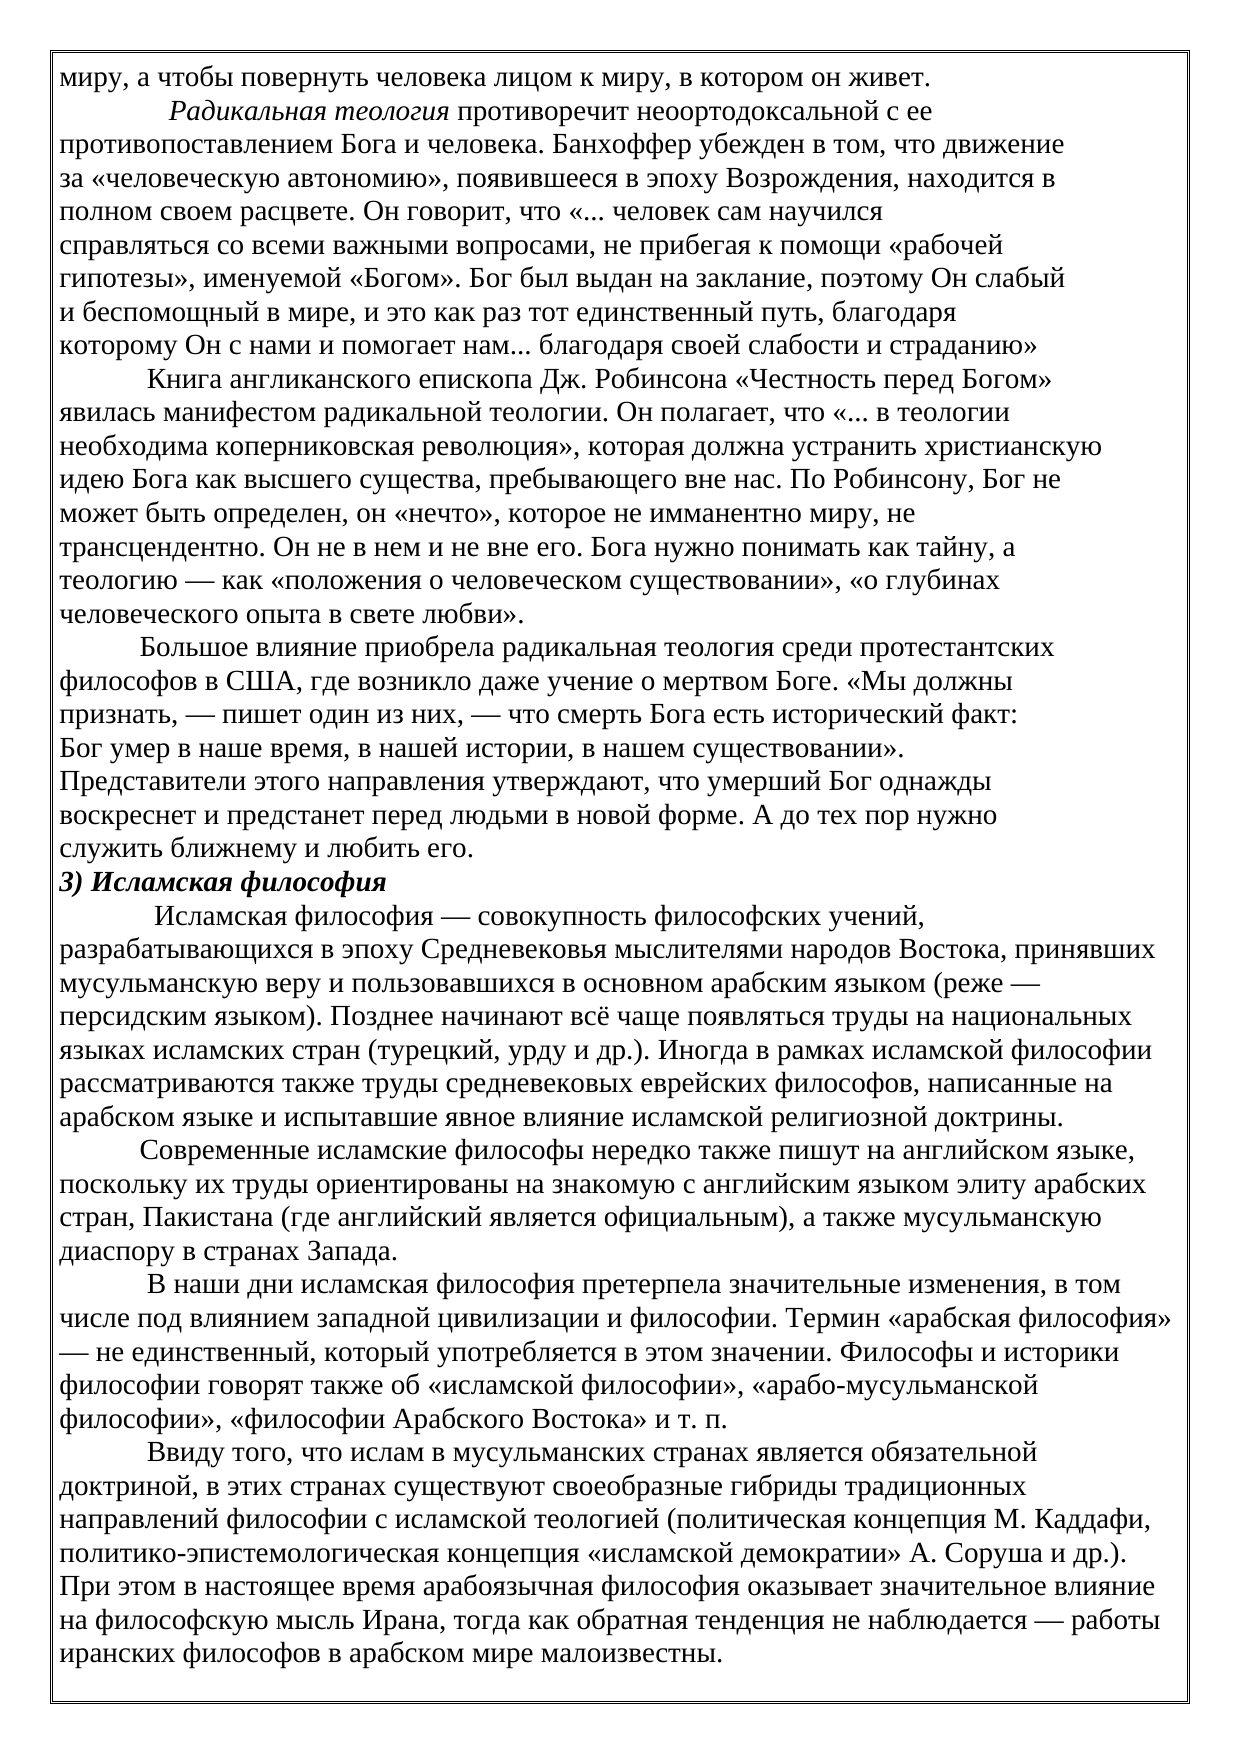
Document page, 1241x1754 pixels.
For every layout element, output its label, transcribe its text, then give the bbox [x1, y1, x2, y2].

text человеческого опыта в свете любви». [59, 596, 1181, 629]
text Современные исламские философы нередко также пишут на английском языке, поскольку их труды ориентированы на знакомую с английским языком элиту арабских стран, Пакистана (где английский является официальным), а также мусульманскую диаспору в странах Запада. [59, 1132, 1181, 1267]
text Радикальная теология противоречит неоортодоксальной с ее [59, 93, 1181, 126]
text 3) Исламская философия [59, 864, 1181, 898]
text явилась манифестом радикальной теологии. Он полагает, что «... в теологии [59, 394, 1181, 428]
text гипотезы», именуемой «Богом». Бог был выдан на заклание, поэтому Он слабый [59, 260, 1181, 294]
text и беспомощный в мире, и это как раз тот единственный путь, благодаря [59, 294, 1181, 327]
text теологию — как «положения о человеческом существовании», «о глубинах [59, 562, 1181, 596]
text Исламская философия — совокупность философских учений, разрабатывающихся в эпоху Средневековья мыслителями народов Востока, принявших мусульманскую веру и пользовавшихся в основном арабским языком (реже — персидским языком). Позднее начинают всё чаще появляться труды на национальных языках исламских стран (турецкий, урду и др.). Иногда в рамках исламской философии рассматриваются также труды средневековых еврейских философов, написанные на арабском языке и испытавшие явное влияние исламской религиозной доктрины. [59, 898, 1181, 1132]
text может быть определен, он «нечто», которое не имманентно миру, не [59, 495, 1181, 529]
text Книга англиканского епископа Дж. Робинсона «Честность перед Богом» [59, 361, 1181, 394]
text В наши дни исламская философия претерпела значительные изменения, в том числе под влиянием западной цивилизации и философии. Термин «арабская философия» — не единственный, который употребляется в этом значении. Философы и историки философии говорят также об «исламской философии», «арабо-мусульманской философии», «философии Арабского Востока» и т. п. [59, 1267, 1181, 1434]
text противопоставлением Бога и человека. Банхоффер убежден в том, что движение [59, 126, 1181, 160]
text Большое влияние приобрела радикальная теология среди протестантских [59, 629, 1181, 663]
text признать, — пишет один из них, — что смерть Бога есть исторический факт: [59, 696, 1181, 730]
text трансцендентно. Он не в нем и не вне его. Бога нужно понимать как тайну, а [59, 529, 1181, 562]
text миру, а чтобы повернуть человека лицом к миру, в котором он живет. [59, 59, 1181, 93]
text Ввиду того, что ислам в мусульманских странах является обязательной доктриной, в этих странах существуют своеобразные гибриды традиционных направлений философии с исламской теологией (политическая концепция М. Каддафи, политико-эпистемологическая концепция «исламской демократии» А. Соруша и др.). При этом в настоящее время арабоязычная философия оказывает значительное влияние на философскую мысль Ирана, тогда как обратная тенденция не наблюдается — работы иранских философов в арабском мире малоизвестны. [59, 1434, 1181, 1669]
text справляться со всеми важными вопросами, не прибегая к помощи «рабочей [59, 227, 1181, 260]
text за «человеческую автономию», появившееся в эпоху Возрождения, находится в [59, 160, 1181, 193]
text Представители этого направления утверждают, что умерший Бог однажды [59, 763, 1181, 797]
text полном своем расцвете. Он говорит, что «... человек сам научился [59, 193, 1181, 227]
text идею Бога как высшего существа, пребывающего вне нас. По Робинсону, Бог не [59, 462, 1181, 495]
text которому Он с нами и помогает нам... благодаря своей слабости и страданию» [59, 327, 1181, 361]
text Бог умер в наше время, в нашей истории, в нашем существовании». [59, 730, 1181, 763]
text необходима коперниковская революция», которая должна устранить христианскую [59, 428, 1181, 462]
text философов в США, где возникло даже учение о мертвом Боге. «Мы должны [59, 663, 1181, 696]
text воскреснет и предстанет перед людьми в новой форме. А до тех пор нужно [59, 797, 1181, 831]
text служить ближнему и любить его. [59, 831, 1181, 864]
